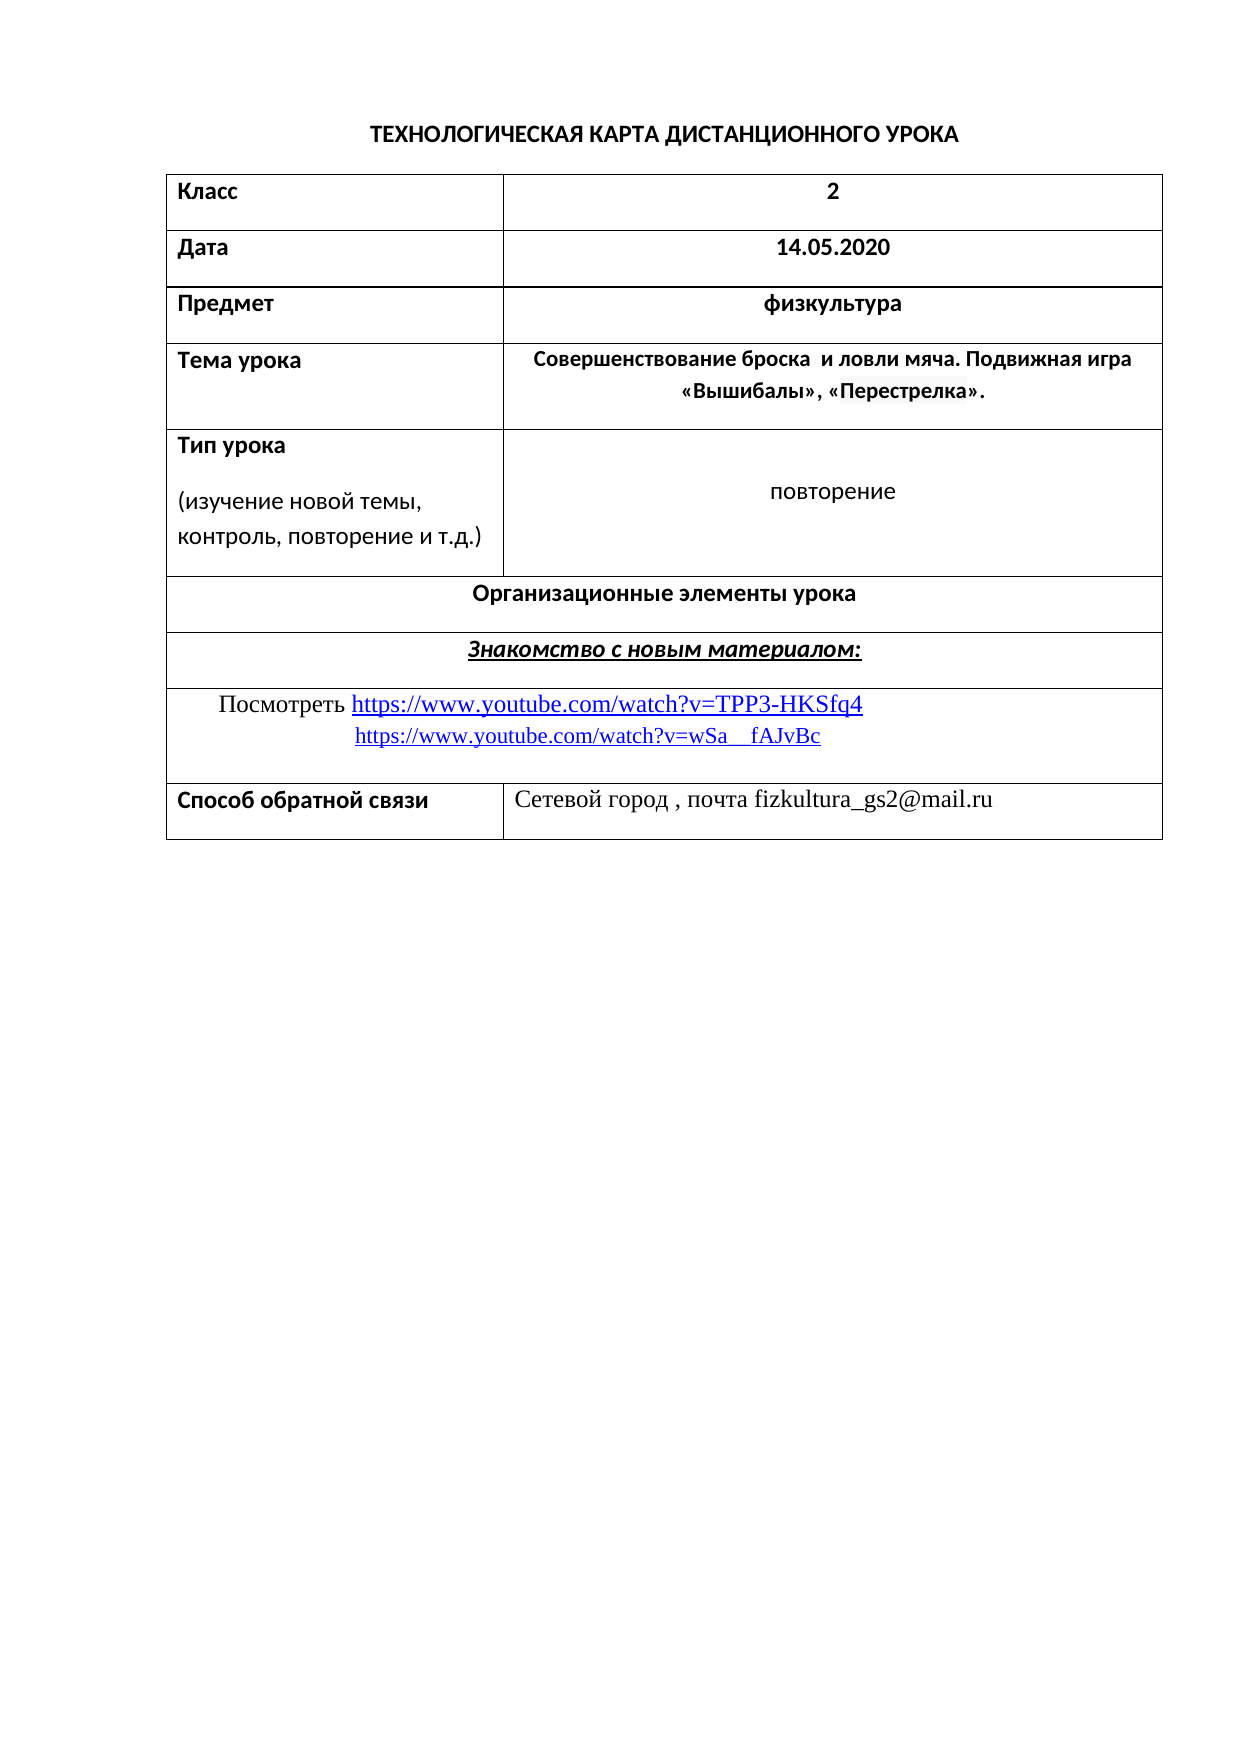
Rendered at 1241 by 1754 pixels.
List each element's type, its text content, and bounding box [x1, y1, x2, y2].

table_cell Сетевой город , почта fizkultura_gs2@mail.ru [504, 784, 1162, 839]
table_cell Знакомство с новым материалом: [167, 633, 1162, 688]
table_cell Организационные элементы урока [167, 577, 1162, 632]
table_header Класс [167, 175, 503, 230]
table_header 2 [504, 175, 1162, 230]
table_cell 14.05.2020 [504, 231, 1162, 286]
table_cell Посмотреть https://www.youtube.com/watch?v=TPP3-HKSfq4 https://www.youtube.com/watch?v=wSa__fAJvBc [167, 689, 1162, 783]
table_cell Совершенствование броска и ловли мяча. Подвижная игра «Вышибалы», «Перестрелка». [504, 344, 1162, 429]
table_cell повторение [504, 430, 1162, 576]
text ТЕХНОЛОГИЧЕСКАЯ КАРТА ДИСТАНЦИОННОГО УРОКА [177, 118, 1152, 149]
table_cell Тип урока (изучение новой темы, контроль, повторение и т.д.) [167, 430, 503, 576]
table_cell Тема урока [167, 344, 503, 429]
table_cell физкультура [504, 288, 1162, 343]
table_cell Предмет [167, 288, 503, 343]
table_cell Дата [167, 231, 503, 286]
table_cell Способ обратной связи [167, 784, 503, 839]
